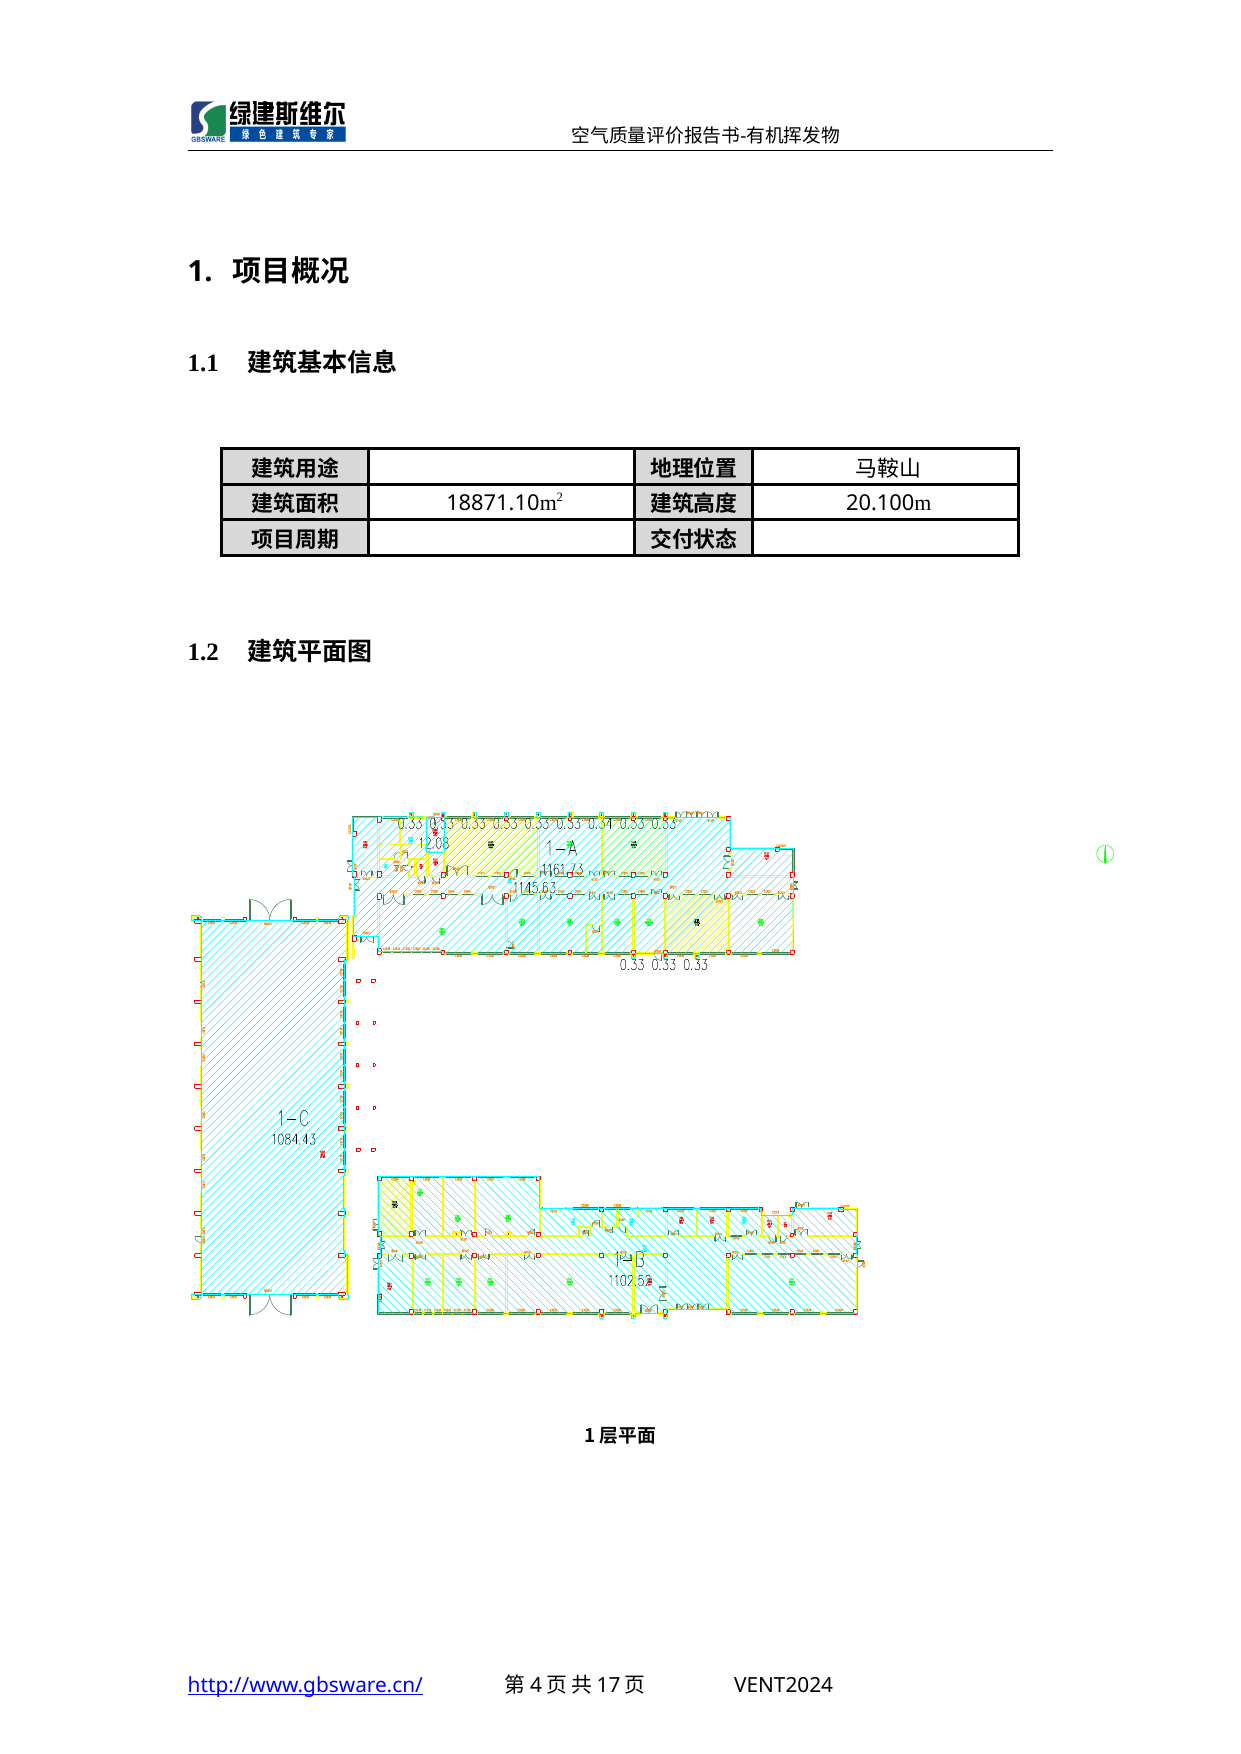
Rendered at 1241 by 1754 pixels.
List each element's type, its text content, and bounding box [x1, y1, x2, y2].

table_cell 建筑面积 [223, 486, 367, 518]
picture [187, 101, 347, 143]
table_header 建筑用途 [223, 450, 367, 483]
text 1层平面 [187, 1418, 1053, 1450]
table_header 地理位置 [636, 450, 751, 483]
subtitle 项目概况 [187, 236, 1053, 301]
subtitle 建筑基本信息 [187, 328, 1053, 393]
table_cell 交付状态 [636, 521, 751, 554]
table_cell 项目周期 [223, 521, 367, 554]
table_cell 18871.10m2 [370, 486, 633, 518]
table_cell [754, 521, 1017, 554]
table_cell 建筑高度 [636, 486, 751, 518]
table_cell 20.100m [754, 486, 1017, 518]
table_header [370, 450, 633, 483]
table_header 马鞍山 [754, 450, 1017, 483]
table_cell [370, 521, 633, 554]
subtitle 建筑平面图 [187, 617, 1053, 682]
